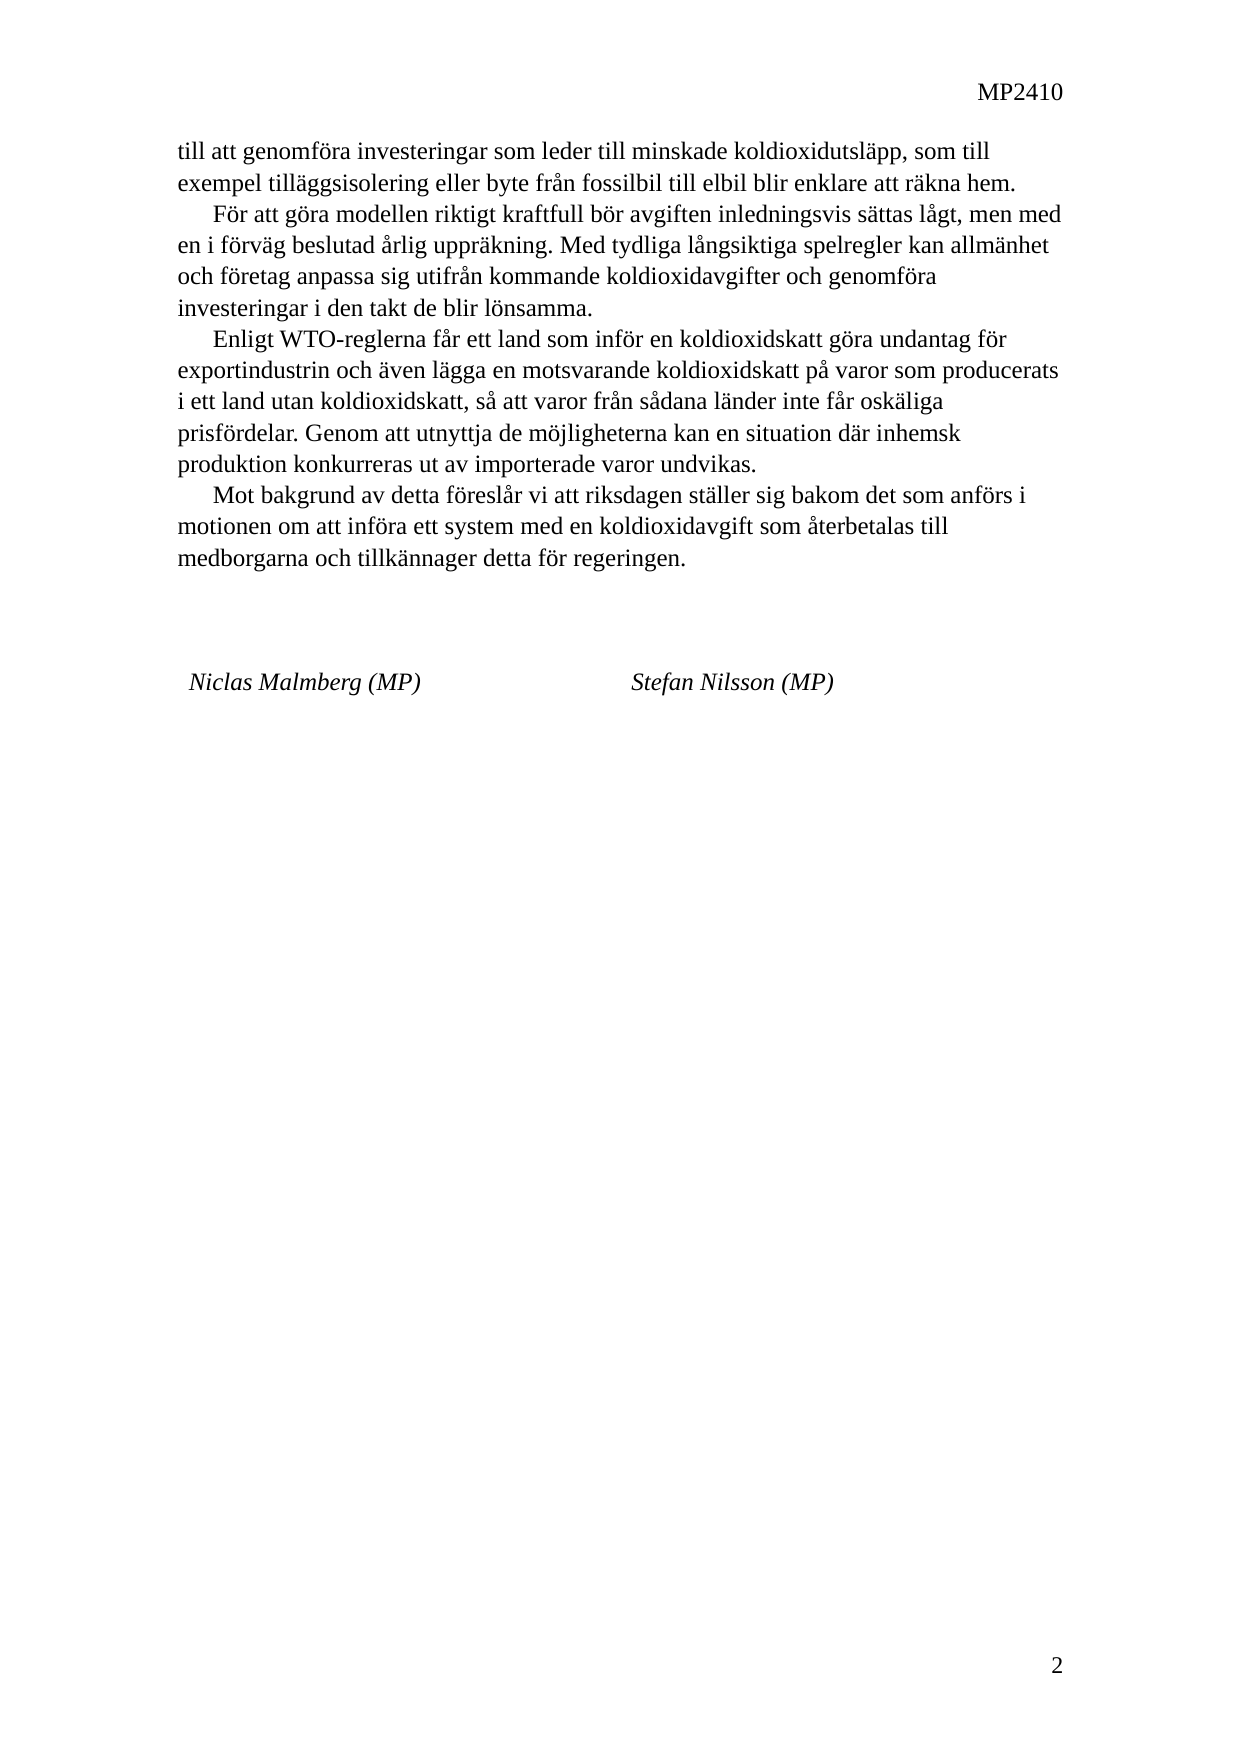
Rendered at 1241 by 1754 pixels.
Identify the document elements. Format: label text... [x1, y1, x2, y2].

table_header Stefan Nilsson (MP) [620, 634, 1063, 703]
table_header Niclas Malmberg (MP) [177, 634, 620, 703]
text Enligt WTO-reglerna får ett land som inför en koldioxidskatt göra undantag för exportindustrin och även lägga en motsvarande koldioxidskatt på varor som producerats i ett land utan koldioxidskatt, så att varor från sådana länder inte får oskäliga prisfördelar. Genom att utnyttja de möjligheterna kan en situation där inhemsk produktion konkurreras ut av importerade varor undvikas. [177, 321, 1063, 478]
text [177, 134, 1063, 196]
text Mot bakgrund av detta föreslår vi att riksdagen ställer sig bakom det som anförs i motionen om att införa ett system med en koldioxidavgift som återbetalas till medborgarna och tillkännager detta för regeringen. [177, 478, 1063, 571]
text För att göra modellen riktigt kraftfull bör avgiften inledningsvis sättas lågt, men med en i förväg beslutad årlig uppräkning. Med tydliga långsiktiga spelregler kan allmänhet och företag anpassa sig utifrån kommande koldioxidavgifter och genomföra investeringar i den takt de blir lönsamma. [177, 196, 1063, 321]
